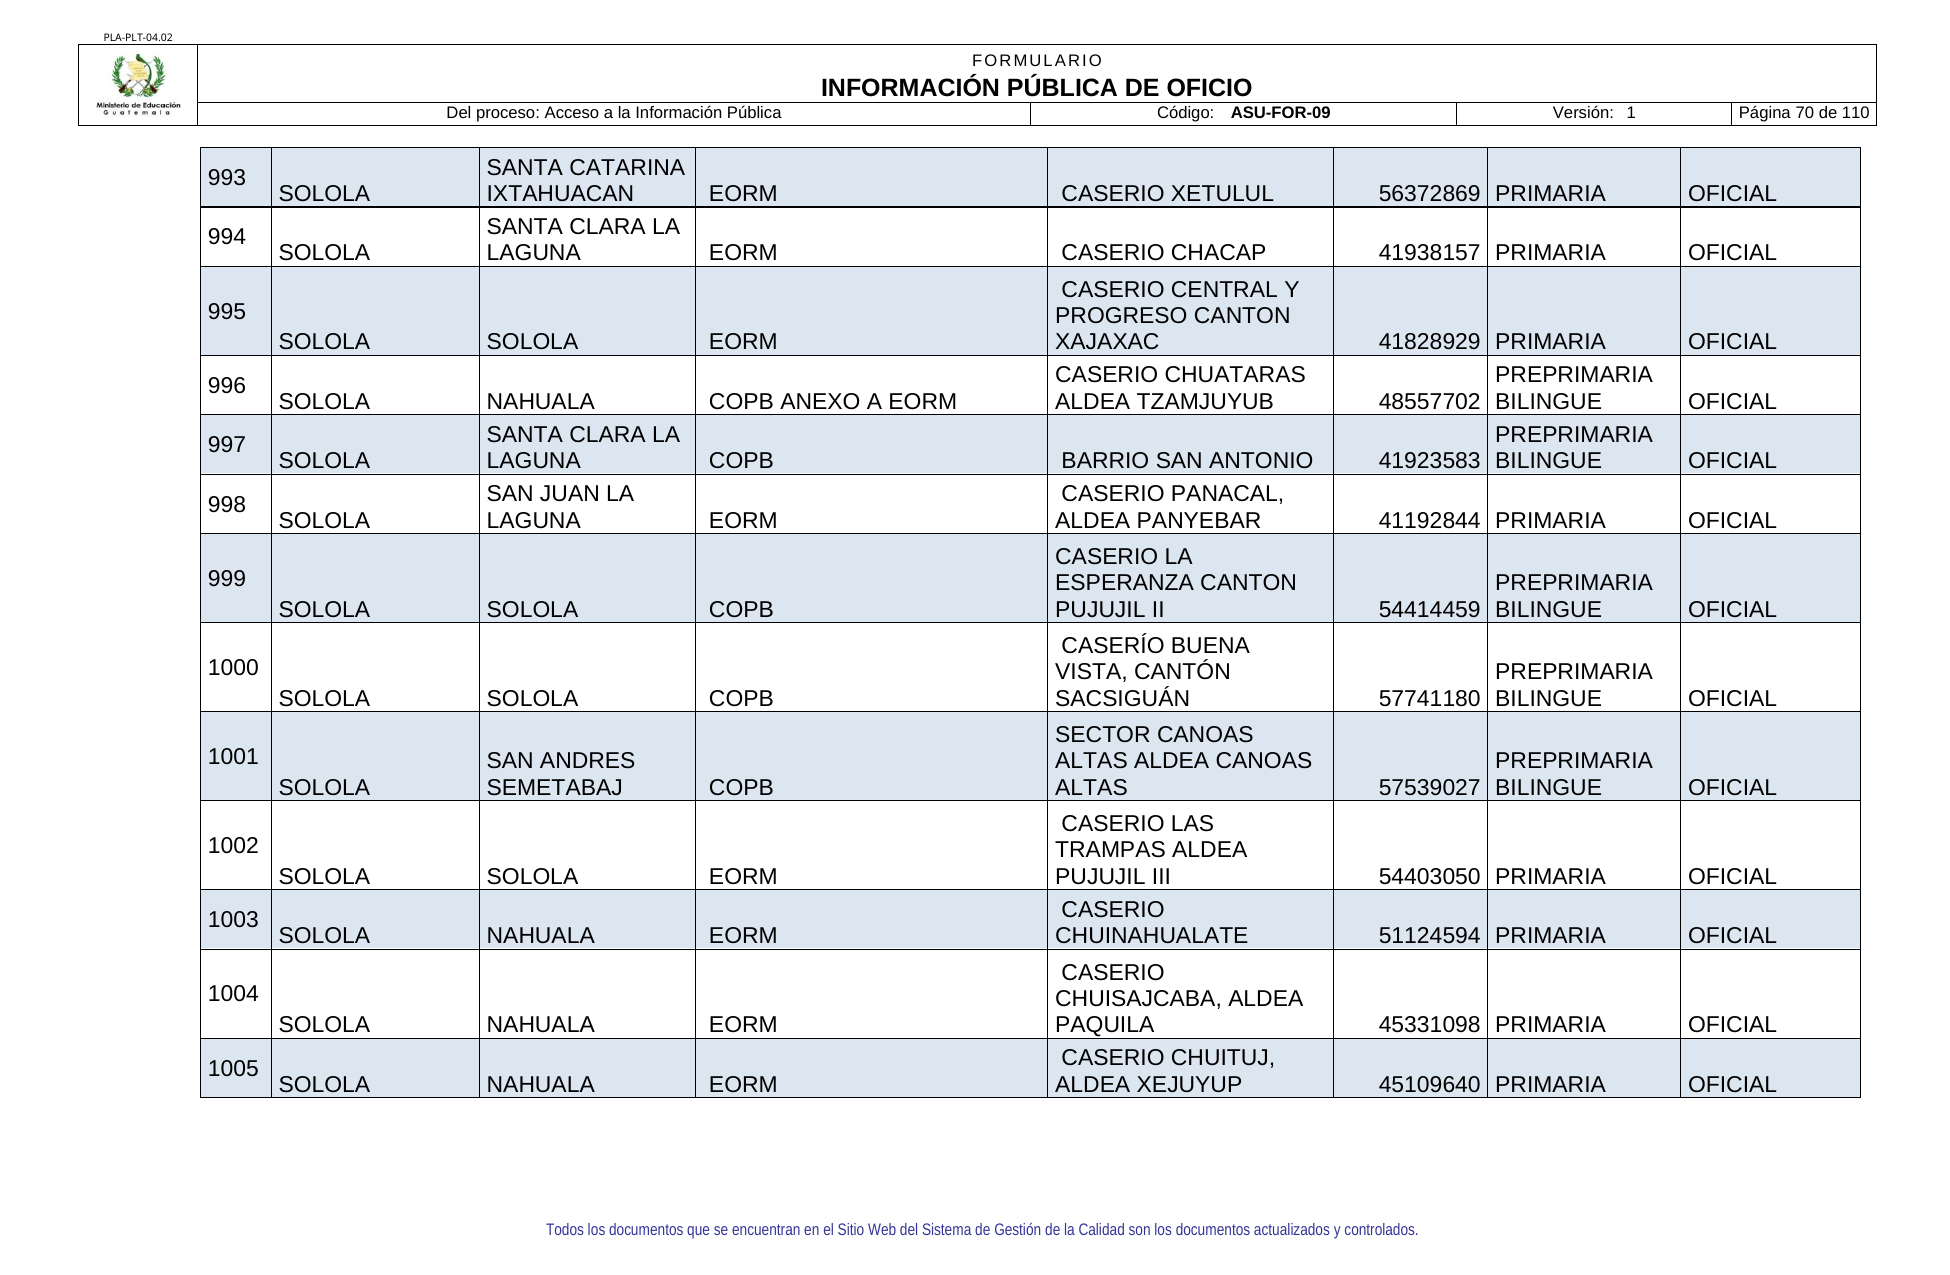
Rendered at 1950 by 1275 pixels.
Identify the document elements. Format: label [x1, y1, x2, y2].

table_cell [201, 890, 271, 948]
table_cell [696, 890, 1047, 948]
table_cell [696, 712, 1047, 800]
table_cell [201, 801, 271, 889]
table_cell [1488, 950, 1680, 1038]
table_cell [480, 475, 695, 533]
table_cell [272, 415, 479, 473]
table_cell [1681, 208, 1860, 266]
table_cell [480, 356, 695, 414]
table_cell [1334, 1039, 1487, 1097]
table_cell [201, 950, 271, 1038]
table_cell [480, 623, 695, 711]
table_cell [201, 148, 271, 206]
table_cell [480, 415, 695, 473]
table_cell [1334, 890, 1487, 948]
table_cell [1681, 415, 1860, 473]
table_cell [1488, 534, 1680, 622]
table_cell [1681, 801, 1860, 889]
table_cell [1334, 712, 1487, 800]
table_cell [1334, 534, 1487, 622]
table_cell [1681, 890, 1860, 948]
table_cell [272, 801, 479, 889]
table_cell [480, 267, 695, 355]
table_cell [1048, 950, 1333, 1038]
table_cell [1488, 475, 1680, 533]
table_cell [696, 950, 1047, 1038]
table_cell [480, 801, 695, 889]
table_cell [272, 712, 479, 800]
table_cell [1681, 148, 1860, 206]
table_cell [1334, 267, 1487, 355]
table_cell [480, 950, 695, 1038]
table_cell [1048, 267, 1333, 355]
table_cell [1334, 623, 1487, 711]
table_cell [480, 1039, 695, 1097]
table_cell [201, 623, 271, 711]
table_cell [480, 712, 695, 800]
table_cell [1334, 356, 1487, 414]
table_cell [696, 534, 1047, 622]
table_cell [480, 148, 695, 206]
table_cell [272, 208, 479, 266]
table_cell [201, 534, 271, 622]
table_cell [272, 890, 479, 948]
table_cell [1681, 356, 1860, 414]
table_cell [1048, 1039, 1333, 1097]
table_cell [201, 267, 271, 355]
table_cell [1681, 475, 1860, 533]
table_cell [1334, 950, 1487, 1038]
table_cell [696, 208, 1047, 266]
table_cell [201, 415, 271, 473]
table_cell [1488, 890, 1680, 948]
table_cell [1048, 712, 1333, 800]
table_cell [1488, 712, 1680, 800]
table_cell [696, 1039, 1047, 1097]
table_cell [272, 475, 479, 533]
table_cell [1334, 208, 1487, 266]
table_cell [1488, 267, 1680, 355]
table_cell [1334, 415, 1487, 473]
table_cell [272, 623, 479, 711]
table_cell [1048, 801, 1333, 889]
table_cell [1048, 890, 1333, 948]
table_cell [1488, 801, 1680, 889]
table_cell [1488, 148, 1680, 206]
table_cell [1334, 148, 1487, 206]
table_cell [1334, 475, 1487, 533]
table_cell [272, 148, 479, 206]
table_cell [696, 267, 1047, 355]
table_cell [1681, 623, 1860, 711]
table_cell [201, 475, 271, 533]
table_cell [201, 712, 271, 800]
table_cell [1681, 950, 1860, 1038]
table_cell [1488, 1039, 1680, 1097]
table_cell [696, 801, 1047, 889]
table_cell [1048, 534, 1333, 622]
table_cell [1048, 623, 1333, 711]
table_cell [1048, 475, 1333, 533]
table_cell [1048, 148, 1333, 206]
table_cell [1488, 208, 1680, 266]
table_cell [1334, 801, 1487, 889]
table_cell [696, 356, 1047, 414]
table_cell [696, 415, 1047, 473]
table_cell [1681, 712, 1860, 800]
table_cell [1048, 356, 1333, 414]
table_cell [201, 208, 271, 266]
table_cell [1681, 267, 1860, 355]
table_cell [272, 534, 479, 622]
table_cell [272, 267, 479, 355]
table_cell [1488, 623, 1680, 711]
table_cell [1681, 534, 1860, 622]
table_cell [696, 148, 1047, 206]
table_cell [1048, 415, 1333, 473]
picture [95, 51, 181, 117]
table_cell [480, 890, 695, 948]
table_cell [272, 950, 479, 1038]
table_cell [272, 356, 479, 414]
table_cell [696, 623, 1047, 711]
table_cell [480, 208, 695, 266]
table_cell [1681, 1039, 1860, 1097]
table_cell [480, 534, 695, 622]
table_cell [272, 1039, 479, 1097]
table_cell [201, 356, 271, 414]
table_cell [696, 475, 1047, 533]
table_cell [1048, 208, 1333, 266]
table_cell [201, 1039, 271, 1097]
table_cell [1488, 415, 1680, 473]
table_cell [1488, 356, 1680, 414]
